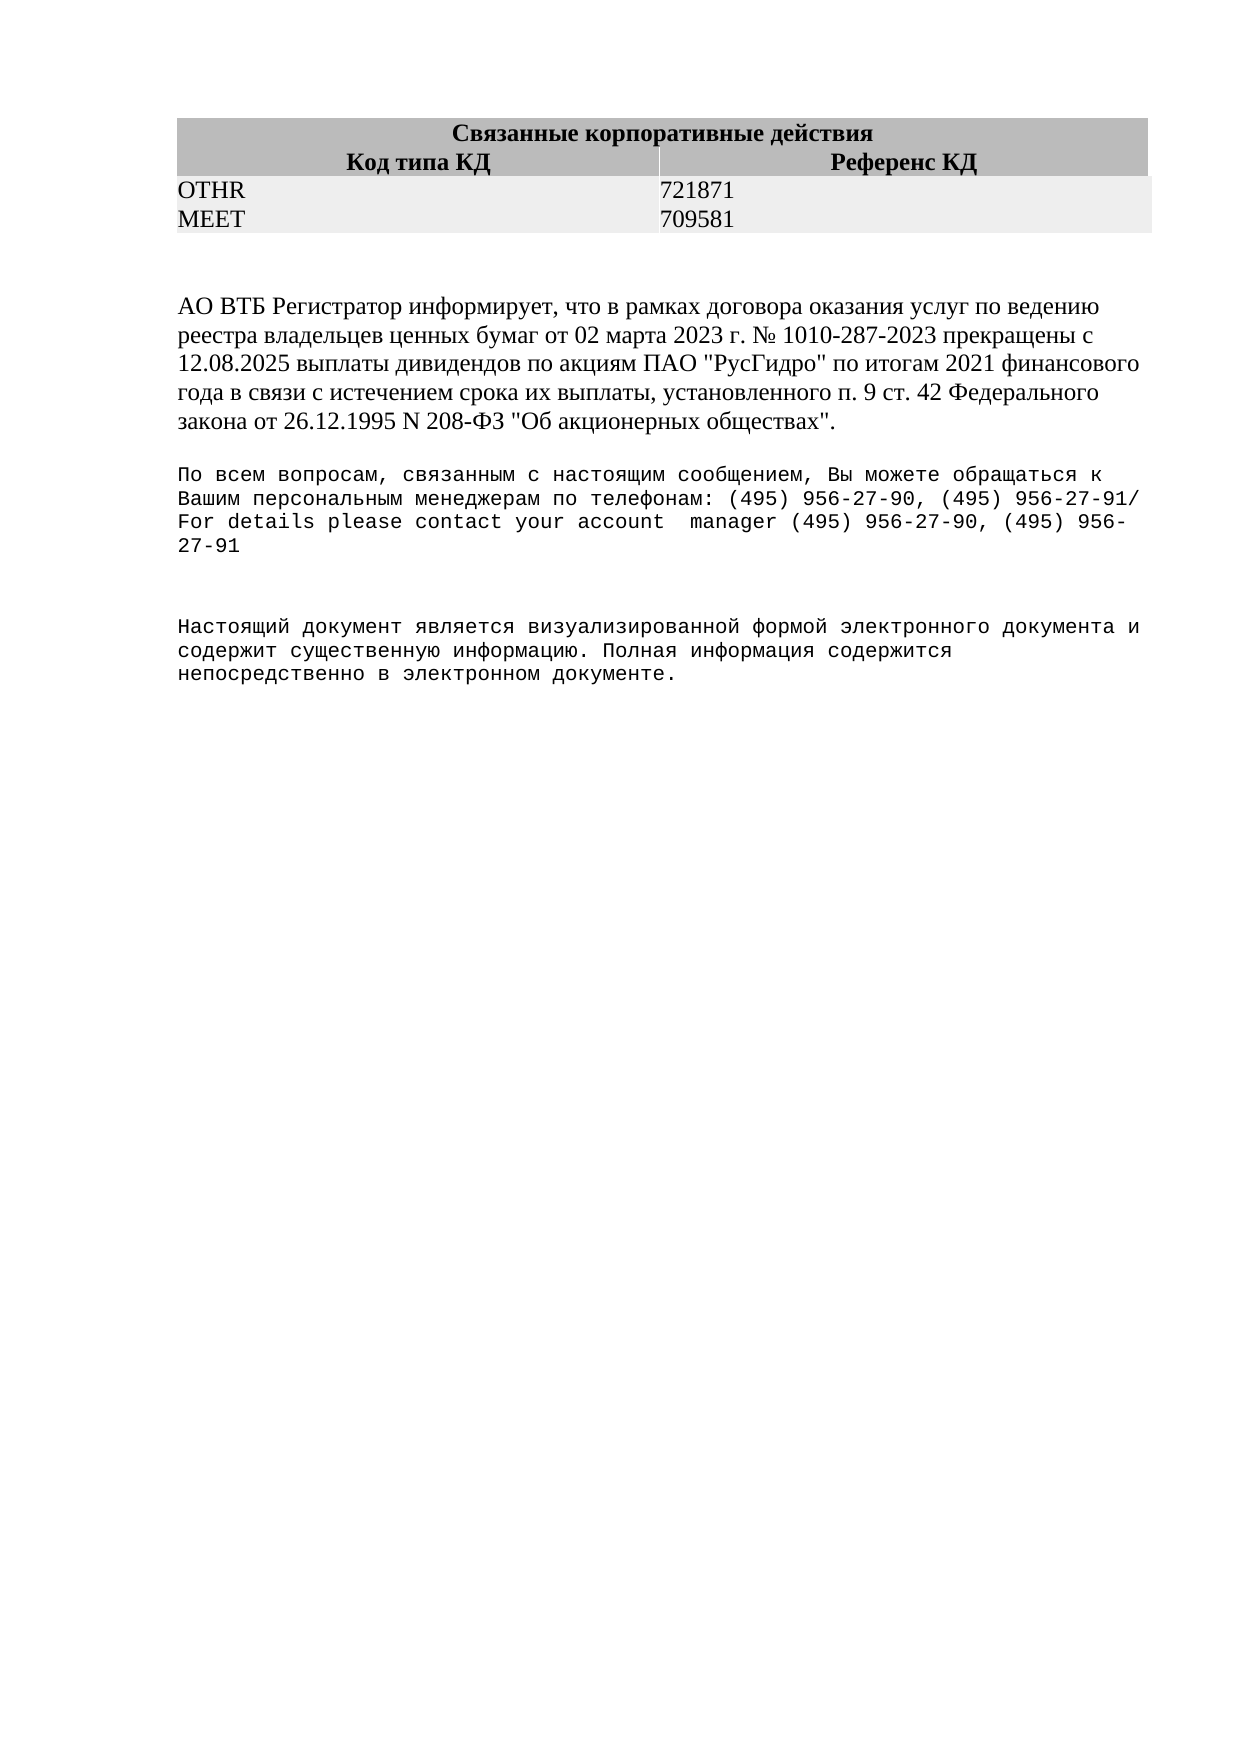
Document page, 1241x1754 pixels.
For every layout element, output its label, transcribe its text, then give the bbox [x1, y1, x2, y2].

text АО ВТБ Регистратор информирует, что в рамках договора оказания услуг по ведению реестра владельцев ценных бумаг от 02 марта 2023 г. № 1010-287-2023 прекращены с 12.08.2025 выплаты дивидендов по акциям ПАО "РусГидро" по итогам 2021 финансового года в связи с истечением срока их выплаты, установленного п. 9 ст. 42 Федерального закона от 26.12.1995 N 208-ФЗ "Об акционерных обществах". [177, 291, 1152, 435]
table_cell 709581 [660, 204, 1148, 233]
table_header Связанные корпоративные действия [177, 118, 1148, 147]
text По всем вопросам, связанным с настоящим сообщением, Вы можете обращаться к Вашим персональным менеджерам по телефонам: (495) 956-27-90, (495) 956-27-91/ For details please contact your account manager (495) 956-27-90, (495) 956-27-91 [177, 464, 1152, 558]
table_cell Код типа КД [177, 147, 659, 176]
table_cell MEET [177, 204, 659, 233]
table_cell 721871 [660, 176, 1148, 204]
table_cell Референс КД [660, 147, 1148, 176]
table_cell [1148, 204, 1152, 233]
table_cell OTHR [177, 176, 659, 204]
table_cell [1148, 176, 1152, 204]
text Настоящий документ является визуализированной формой электронного документа и содержит существенную информацию. Полная информация содержится непосредственно в электронном документе. [177, 616, 1152, 687]
